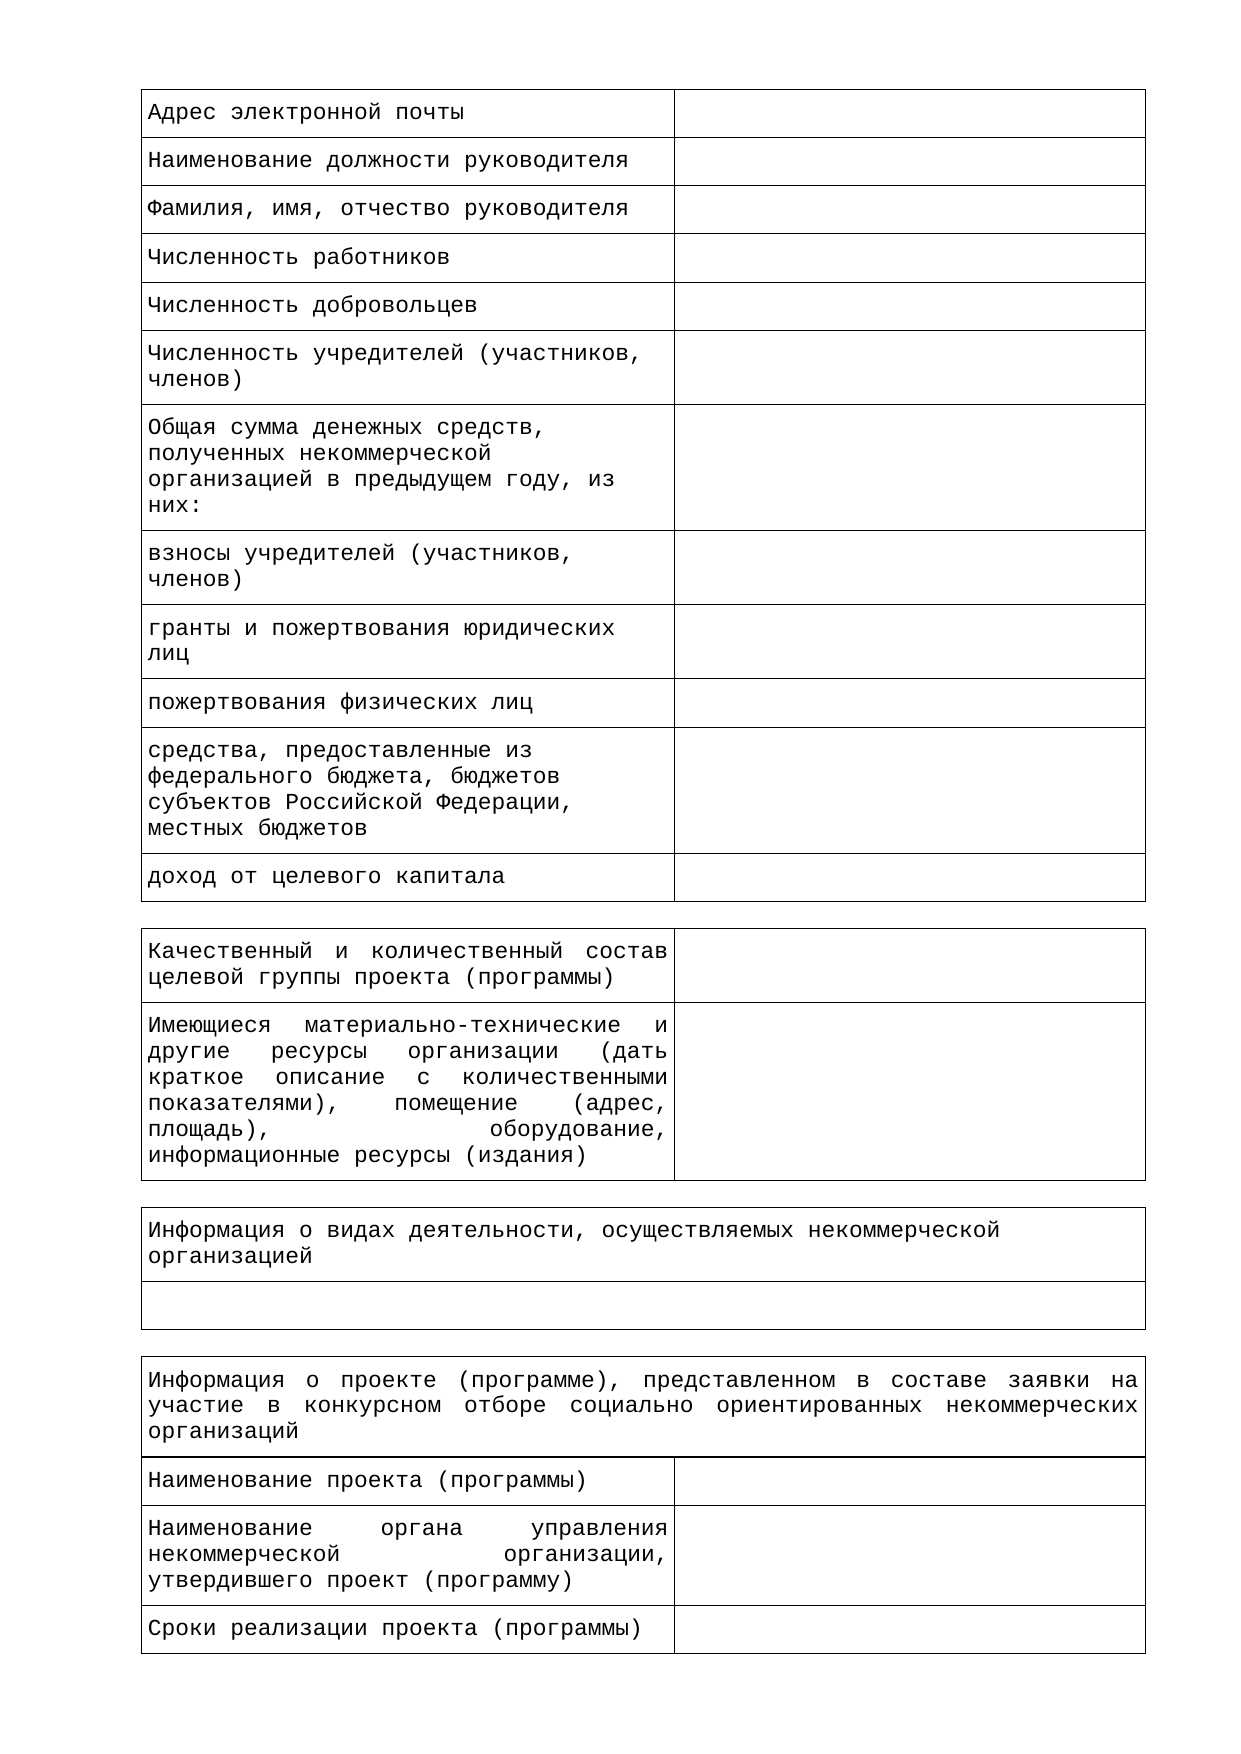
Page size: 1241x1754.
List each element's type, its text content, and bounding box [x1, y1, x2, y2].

table_header Качественный и количественный состав целевой группы проекта (программы) [142, 929, 674, 1002]
table_cell пожертвования физических лиц [142, 679, 674, 727]
table_cell Наименование проекта (программы) [142, 1458, 674, 1504]
table_cell гранты и пожертвования юридических лиц [142, 605, 674, 678]
table_cell Наименование органа управления некоммерческой организации, утвердившего проект (программу) [142, 1506, 674, 1605]
table_header Информация о проекте (программе), представленном в составе заявки на участие в конкурсном отборе социально ориентированных некоммерческих организаций [142, 1357, 1145, 1456]
table_cell [675, 728, 1145, 853]
table_cell Наименование должности руководителя [142, 138, 674, 185]
table_cell [142, 1282, 1145, 1329]
table_cell взносы учредителей (участников, членов) [142, 531, 674, 604]
table_header Информация о видах деятельности, осуществляемых некоммерческой организацией [142, 1208, 1145, 1281]
table_cell [675, 679, 1145, 727]
table_cell [675, 234, 1145, 282]
table_cell [675, 405, 1145, 530]
table_cell средства, предоставленные из федерального бюджета, бюджетов субъектов Российской Федерации, местных бюджетов [142, 728, 674, 853]
table_cell [675, 1458, 1145, 1504]
table_cell [675, 605, 1145, 678]
table_cell Фамилия, имя, отчество руководителя [142, 186, 674, 233]
table_cell [675, 90, 1145, 137]
table_cell [675, 283, 1145, 330]
table_cell Численность добровольцев [142, 283, 674, 330]
table_cell [675, 531, 1145, 604]
table_cell [675, 1506, 1145, 1605]
table_cell Адрес электронной почты [142, 90, 674, 137]
table_cell Численность работников [142, 234, 674, 282]
table_cell Сроки реализации проекта (программы) [142, 1606, 674, 1653]
table_cell [675, 186, 1145, 233]
table_cell Численность учредителей (участников, членов) [142, 331, 674, 404]
table_cell Имеющиеся материально-технические и другие ресурсы организации (дать краткое описание с количественными показателями), помещение (адрес, площадь), оборудование, информационные ресурсы (издания) [142, 1003, 674, 1180]
table_cell [675, 854, 1145, 901]
table_cell [675, 1003, 1145, 1180]
table_cell [675, 1606, 1145, 1653]
table_cell Общая сумма денежных средств, полученных некоммерческой организацией в предыдущем году, из них: [142, 405, 674, 530]
table_cell [675, 331, 1145, 404]
table_cell [675, 138, 1145, 185]
table_cell доход от целевого капитала [142, 854, 674, 901]
table_header [675, 929, 1145, 1002]
